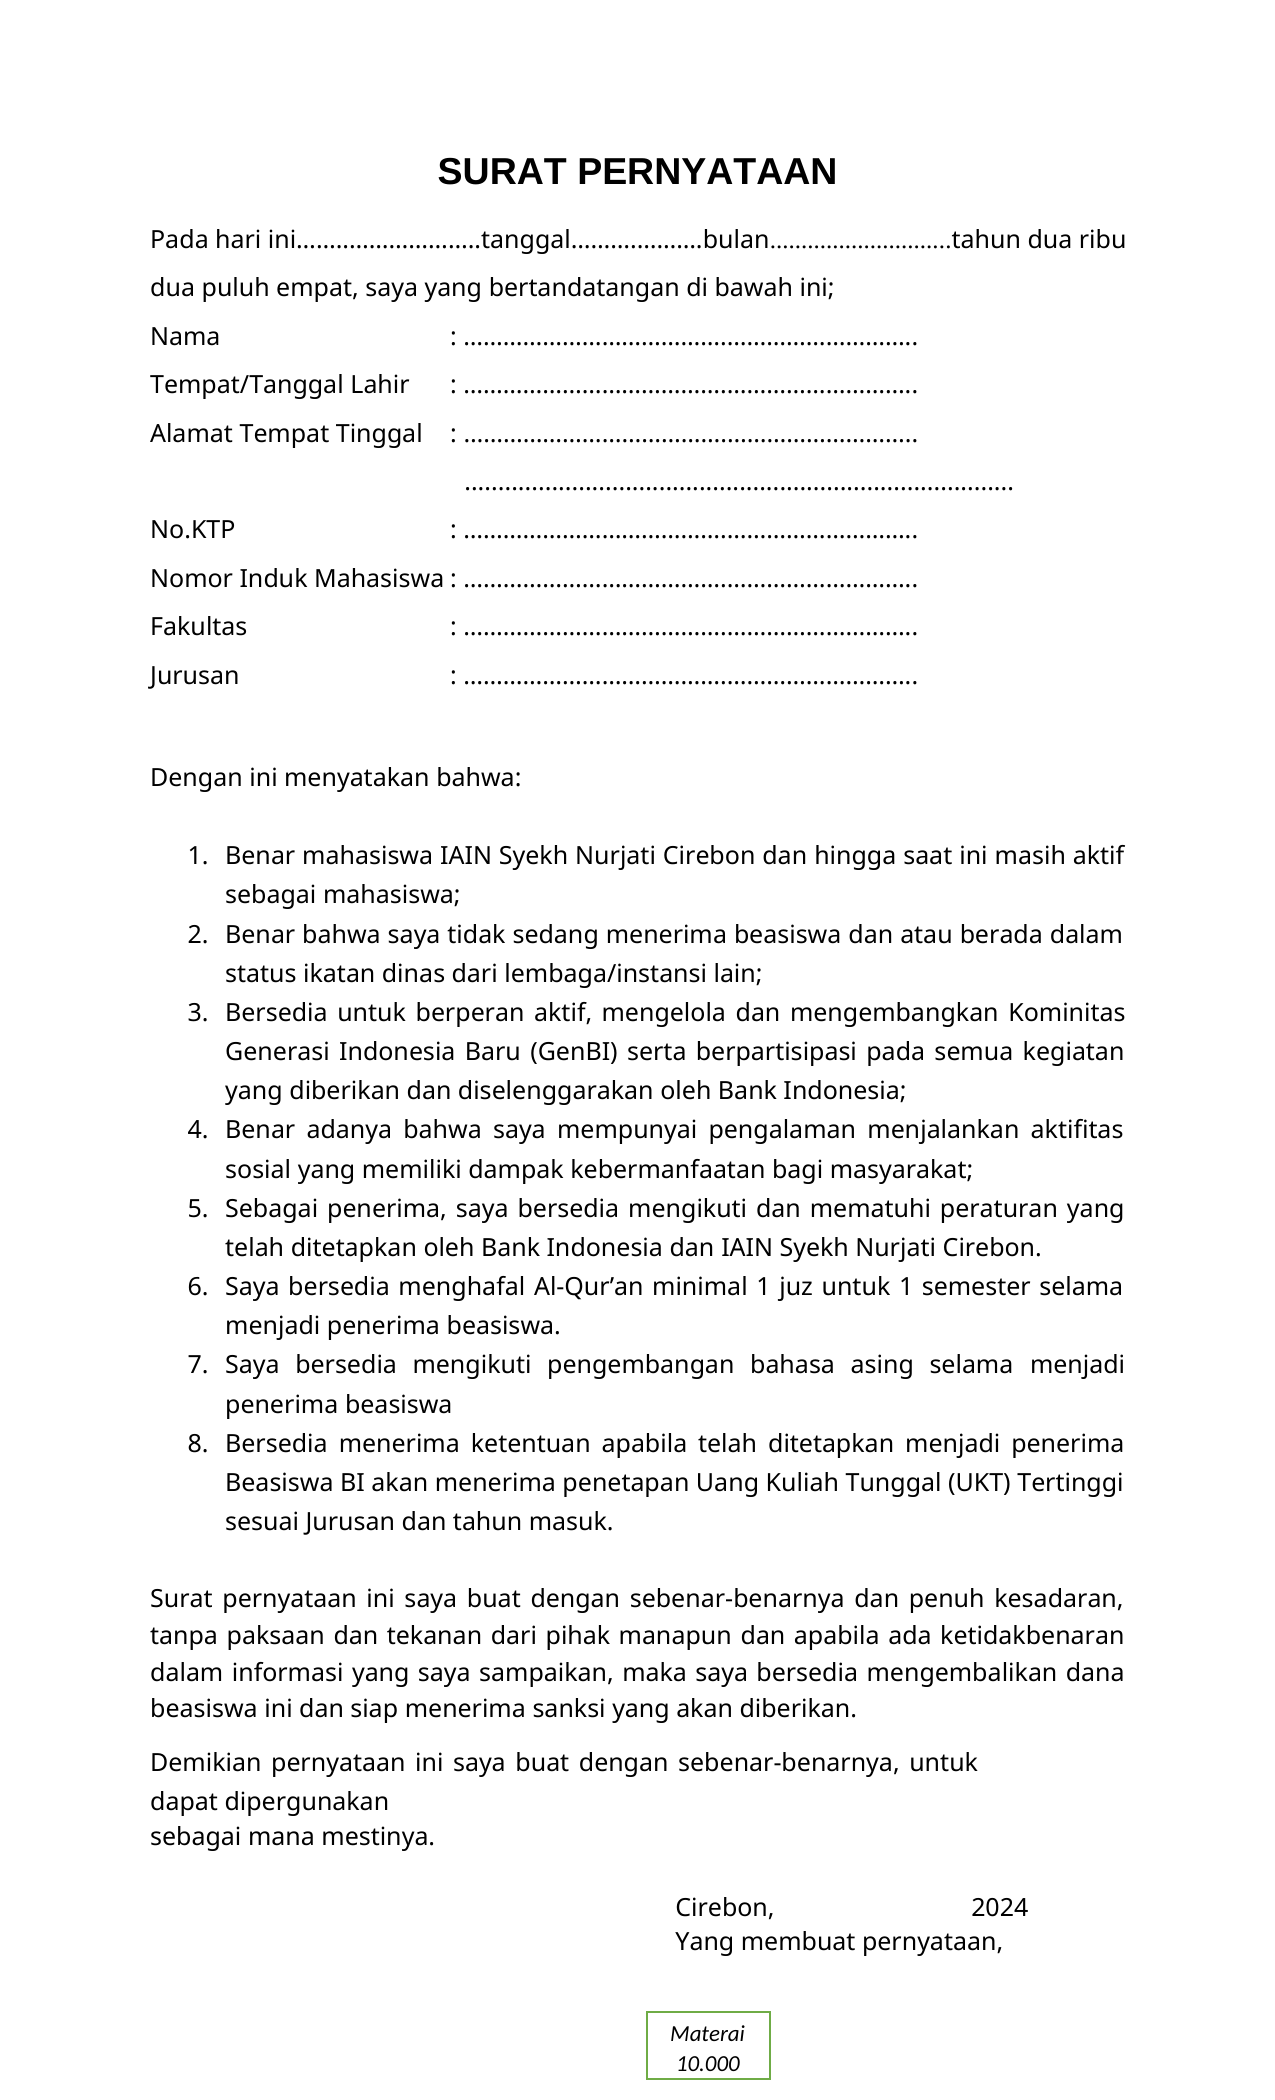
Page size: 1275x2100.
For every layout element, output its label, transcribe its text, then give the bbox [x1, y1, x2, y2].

text Yang membuat pernyataan, [675, 1924, 1137, 1958]
list Bersedia menerima ketentuan apabila telah ditetapkan menjadi penerima Beasiswa BI akan menerima penetapan Uang Kuliah Tunggal (UKT) Tertinggi sesuai Jurusan dan tahun masuk. [187, 1426, 1125, 1538]
list Benar adanya bahwa saya mempunyai pengalaman menjalankan aktifitas sosial yang memiliki dampak kebermanfaatan bagi masyarakat; [187, 1112, 1124, 1185]
text Cirebon, 2024 [675, 1890, 1137, 1924]
text No.KTP : ………………………………….……………………….. [150, 512, 1137, 546]
list Saya bersedia mengikuti pengembangan bahasa asing selama menjadi penerima beasiswa [187, 1347, 1125, 1420]
text Pada hari ini……..………………..tanggal……….……….bulan tahun dua ribu [150, 222, 1137, 256]
text dua puluh empat, saya yang bertandatangan di bawah ini; [150, 270, 1137, 304]
text Tempat/Tanggal Lahir : ………………………………….……………………….. [150, 367, 1137, 401]
list Sebagai penerima, saya bersedia mengikuti dan mematuhi peraturan yang telah ditetapkan oleh Bank Indonesia dan IAIN Syekh Nurjati Cirebon. [187, 1191, 1126, 1264]
list Benar mahasiswa IAIN Syekh Nurjati Cirebon dan hingga saat ini masih aktif sebagai mahasiswa; [187, 838, 1125, 911]
title SURAT PERNYATAAN [436, 149, 839, 192]
text sebagai mana mestinya. [150, 1823, 1137, 1851]
text Demikian pernyataan ini saya buat dengan sebenar-benarnya, untuk dapat dipergunakan [150, 1744, 979, 1818]
text Fakultas : ………………………………….……………………….. [150, 609, 1137, 643]
list Bersedia untuk berperan aktif, mengelola dan mengembangkan Kominitas Generasi Indonesia Baru (GenBI) serta berpartisipasi pada semua kegiatan yang diberikan dan diselenggarakan oleh Bank Indonesia; [187, 995, 1126, 1107]
text Nama : ………………………………….……………………….. [150, 318, 1137, 352]
text Jurusan : ………………………………….……………………….. [150, 658, 1137, 692]
text Alamat Tempat Tinggal : ………………………………….……………………….. [150, 415, 1137, 449]
text .................................................................................. [464, 464, 1137, 498]
list Saya bersedia menghafal Al-Qur’an minimal 1 juz untuk 1 semester selama menjadi penerima beasiswa. [187, 1269, 1125, 1342]
text Nomor Induk Mahasiswa : ………………………………….……………………….. [150, 561, 1137, 595]
text Dengan ini menyatakan bahwa: [150, 760, 1137, 794]
text Surat pernyataan ini saya buat dengan sebenar-benarnya dan penuh kesadaran, tanpa paksaan dan tekanan dari pihak manapun dan apabila ada ketidakbenaran dalam informasi yang saya sampaikan, maka saya bersedia mengembalikan dana beasiswa ini dan siap menerima sanksi yang akan diberikan. [150, 1581, 1124, 1725]
list Benar bahwa saya tidak sedang menerima beasiswa dan atau berada dalam status ikatan dinas dari lembaga/instansi lain; [187, 916, 1124, 989]
